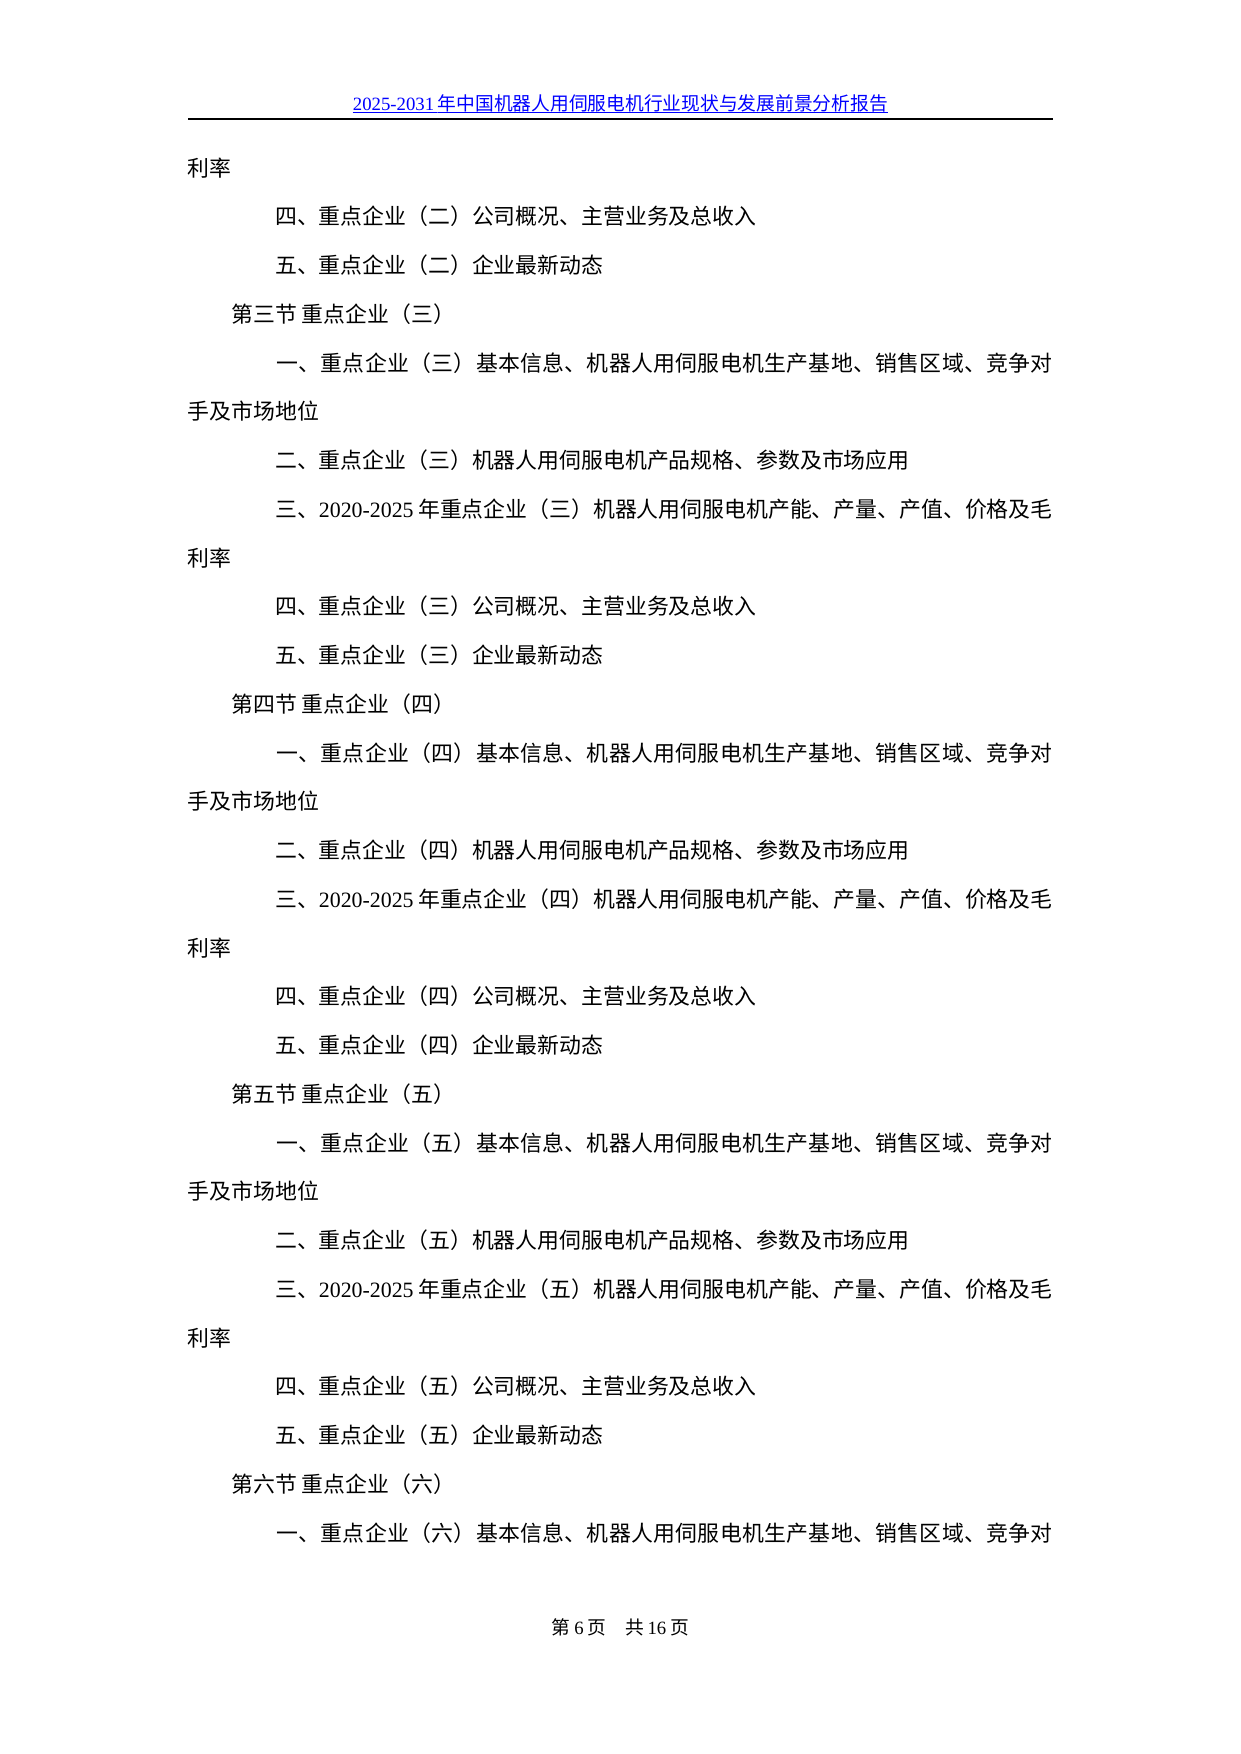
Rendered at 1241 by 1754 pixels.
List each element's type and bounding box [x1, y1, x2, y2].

text [187, 150, 1053, 1548]
